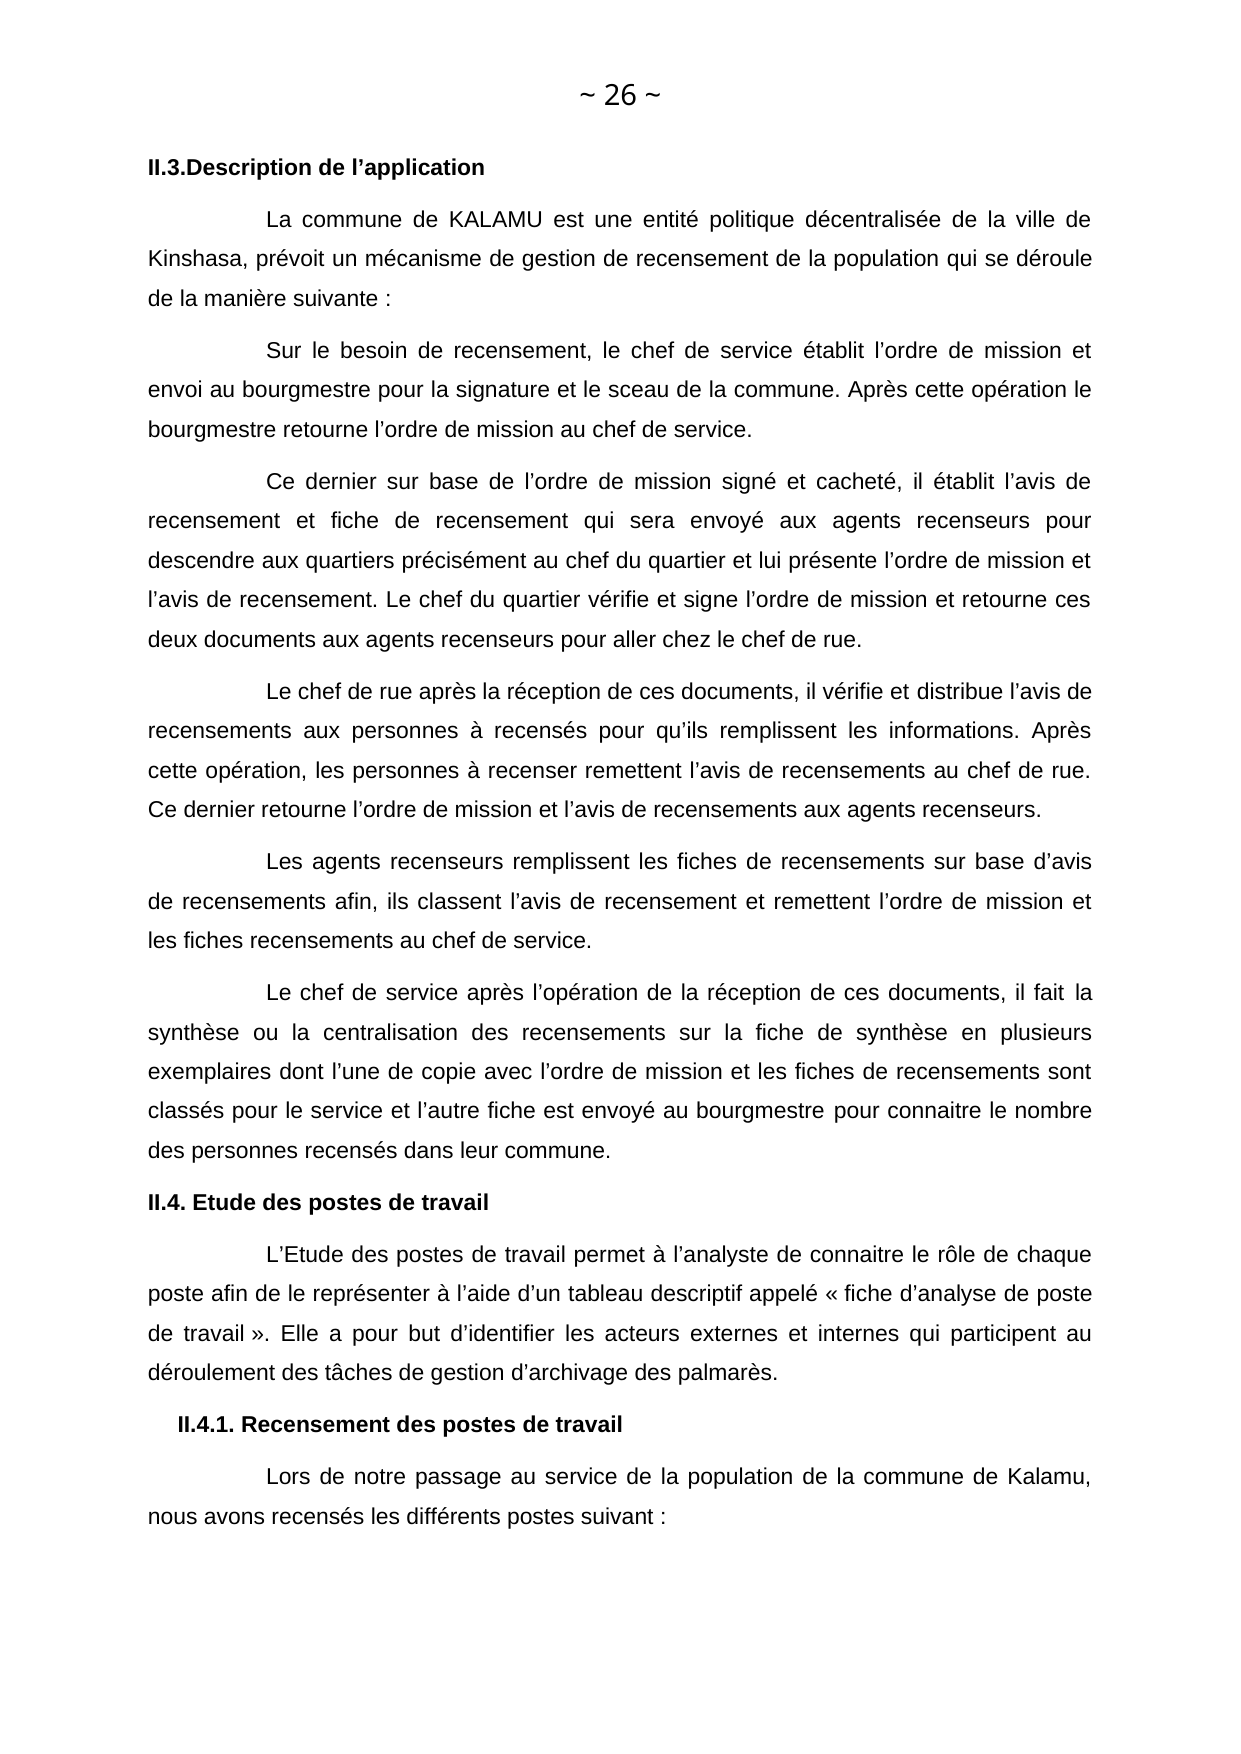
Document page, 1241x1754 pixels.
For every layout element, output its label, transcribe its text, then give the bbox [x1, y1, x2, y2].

text Le chef de service après l’opération de la réception de ces documents, il fait la synthèse ou la centralisation des recensements sur la fiche de synthèse en plusieurs exemplaires dont l’une de copie avec l’ordre de mission et les fiches de recensements sont classés pour le service et l’autre fiche est envoyé au bourgmestre pour connaitre le nombre des personnes recensés dans leur commune. [148, 979, 1092, 1163]
text Les agents recenseurs remplissent les fiches de recensements sur base d’avis de recensements afin, ils classent l’avis de recensement et remettent l’ordre de mission et les fiches recensements au chef de service. [148, 848, 1092, 953]
text Lors de notre passage au service de la population de la commune de Kalamu, nous avons recensés les différents postes suivant : [148, 1463, 1092, 1529]
text Ce dernier sur base de l’ordre de mission signé et cacheté, il établit l’avis de recensement et fiche de recensement qui sera envoyé aux agents recenseurs pour descendre aux quartiers précisément au chef du quartier et lui présente l’ordre de mission et l’avis de recensement. Le chef du quartier vérifie et signe l’ordre de mission et retourne ces deux documents aux agents recenseurs pour aller chez le chef de rue. [148, 468, 1092, 652]
text Sur le besoin de recensement, le chef de service établit l’ordre de mission et envoi au bourgmestre pour la signature et le sceau de la commune. Après cette opération le bourgmestre retourne l’ordre de mission au chef de service. [148, 337, 1092, 442]
text L’Etude des postes de travail permet à l’analyste de connaitre le rôle de chaque poste afin de le représenter à l’aide d’un tableau descriptif appelé « fiche d’analyse de poste de travail ». Elle a pour but d’identifier les acteurs externes et internes qui participent au déroulement des tâches de gestion d’archivage des palmarès. [148, 1241, 1092, 1386]
text II.4. Etude des postes de travail [148, 1189, 1092, 1215]
text II.3.Description de l’application [148, 154, 1092, 180]
text Le chef de rue après la réception de ces documents, il vérifie et distribue l’avis de recensements aux personnes à recensés pour qu’ils remplissent les informations. Après cette opération, les personnes à recenser remettent l’avis de recensements au chef de rue. Ce dernier retourne l’ordre de mission et l’avis de recensements aux agents recenseurs. [148, 678, 1092, 822]
text La commune de KALAMU est une entité politique décentralisée de la ville de Kinshasa, prévoit un mécanisme de gestion de recensement de la population qui se déroule de la manière suivante : [148, 206, 1092, 311]
text II.4.1. Recensement des postes de travail [148, 1411, 1092, 1438]
